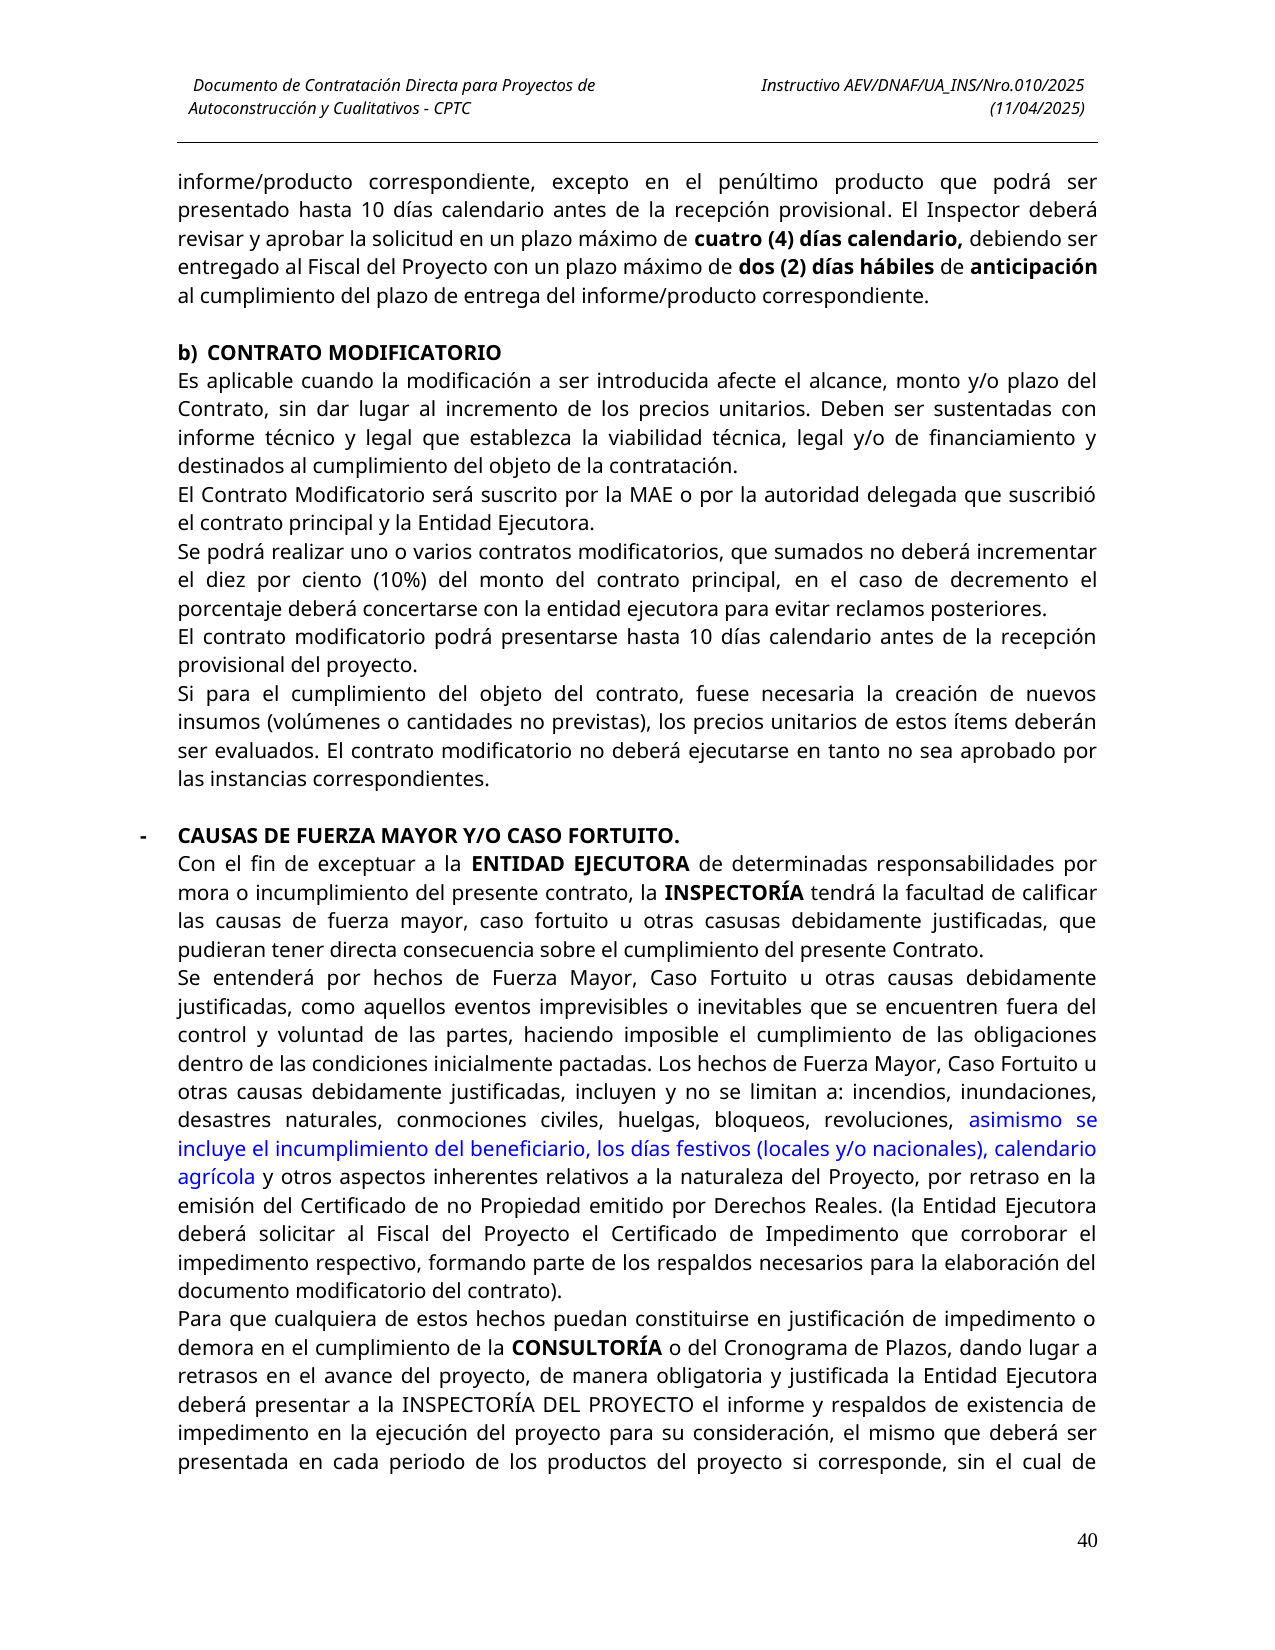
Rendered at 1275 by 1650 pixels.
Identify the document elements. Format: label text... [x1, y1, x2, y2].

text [177, 167, 1098, 309]
list CONTRATO MODIFICATORIO [177, 338, 1098, 366]
text Se podrá realizar uno o varios contratos modificatorios, que sumados no deberá incrementar el diez por ciento (10%) del monto del contrato principal, en el caso de decremento el porcentaje deberá concertarse con la entidad ejecutora para evitar reclamos posteriores. [177, 537, 1098, 622]
text Si para el cumplimiento del objeto del contrato, fuese necesaria la creación de nuevos insumos (volúmenes o cantidades no previstas), los precios unitarios de estos ítems deberán ser evaluados. El contrato modificatorio no deberá ejecutarse en tanto no sea aprobado por las instancias correspondientes. [177, 679, 1098, 793]
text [177, 1304, 1098, 1475]
text Con el fin de exceptuar a la ENTIDAD EJECUTORA de determinadas responsabilidades por mora o incumplimiento del presente contrato, la INSPECTORÍA tendrá la facultad de calificar las causas de fuerza mayor, caso fortuito u otras casusas debidamente justificadas, que pudieran tener directa consecuencia sobre el cumplimiento del presente Contrato. [177, 849, 1098, 963]
text El Contrato Modificatorio será suscrito por la MAE o por la autoridad delegada que suscribió el contrato principal y la Entidad Ejecutora. [177, 480, 1098, 537]
text El contrato modificatorio podrá presentarse hasta 10 días calendario antes de la recepción provisional del proyecto. [177, 622, 1098, 679]
list CAUSAS DE FUERZA MAYOR Y/O CASO FORTUITO. [140, 821, 1098, 849]
text Es aplicable cuando la modificación a ser introducida afecte el alcance, monto y/o plazo del Contrato, sin dar lugar al incremento de los precios unitarios. Deben ser sustentadas con informe técnico y legal que establezca la viabilidad técnica, legal y/o de financiamiento y destinados al cumplimiento del objeto de la contratación. [177, 366, 1098, 480]
text Se entenderá por hechos de Fuerza Mayor, Caso Fortuito u otras causas debidamente justificadas, como aquellos eventos imprevisibles o inevitables que se encuentren fuera del control y voluntad de las partes, haciendo imposible el cumplimiento de las obligaciones dentro de las condiciones inicialmente pactadas. Los hechos de Fuerza Mayor, Caso Fortuito u otras causas debidamente justificadas, incluyen y no se limitan a: incendios, inundaciones, desastres naturales, conmociones civiles, huelgas, bloqueos, revoluciones, asimismo se incluye el incumplimiento del beneficiario, los días festivos (locales y/o nacionales), calendario agrícola y otros aspectos inherentes relativos a la naturaleza del Proyecto, por retraso en la emisión del Certificado de no Propiedad emitido por Derechos Reales. (la Entidad Ejecutora deberá solicitar al Fiscal del Proyecto el Certificado de Impedimento que corroborar el impedimento respectivo, formando parte de los respaldos necesarios para la elaboración del documento modificatorio del contrato). [177, 963, 1098, 1304]
